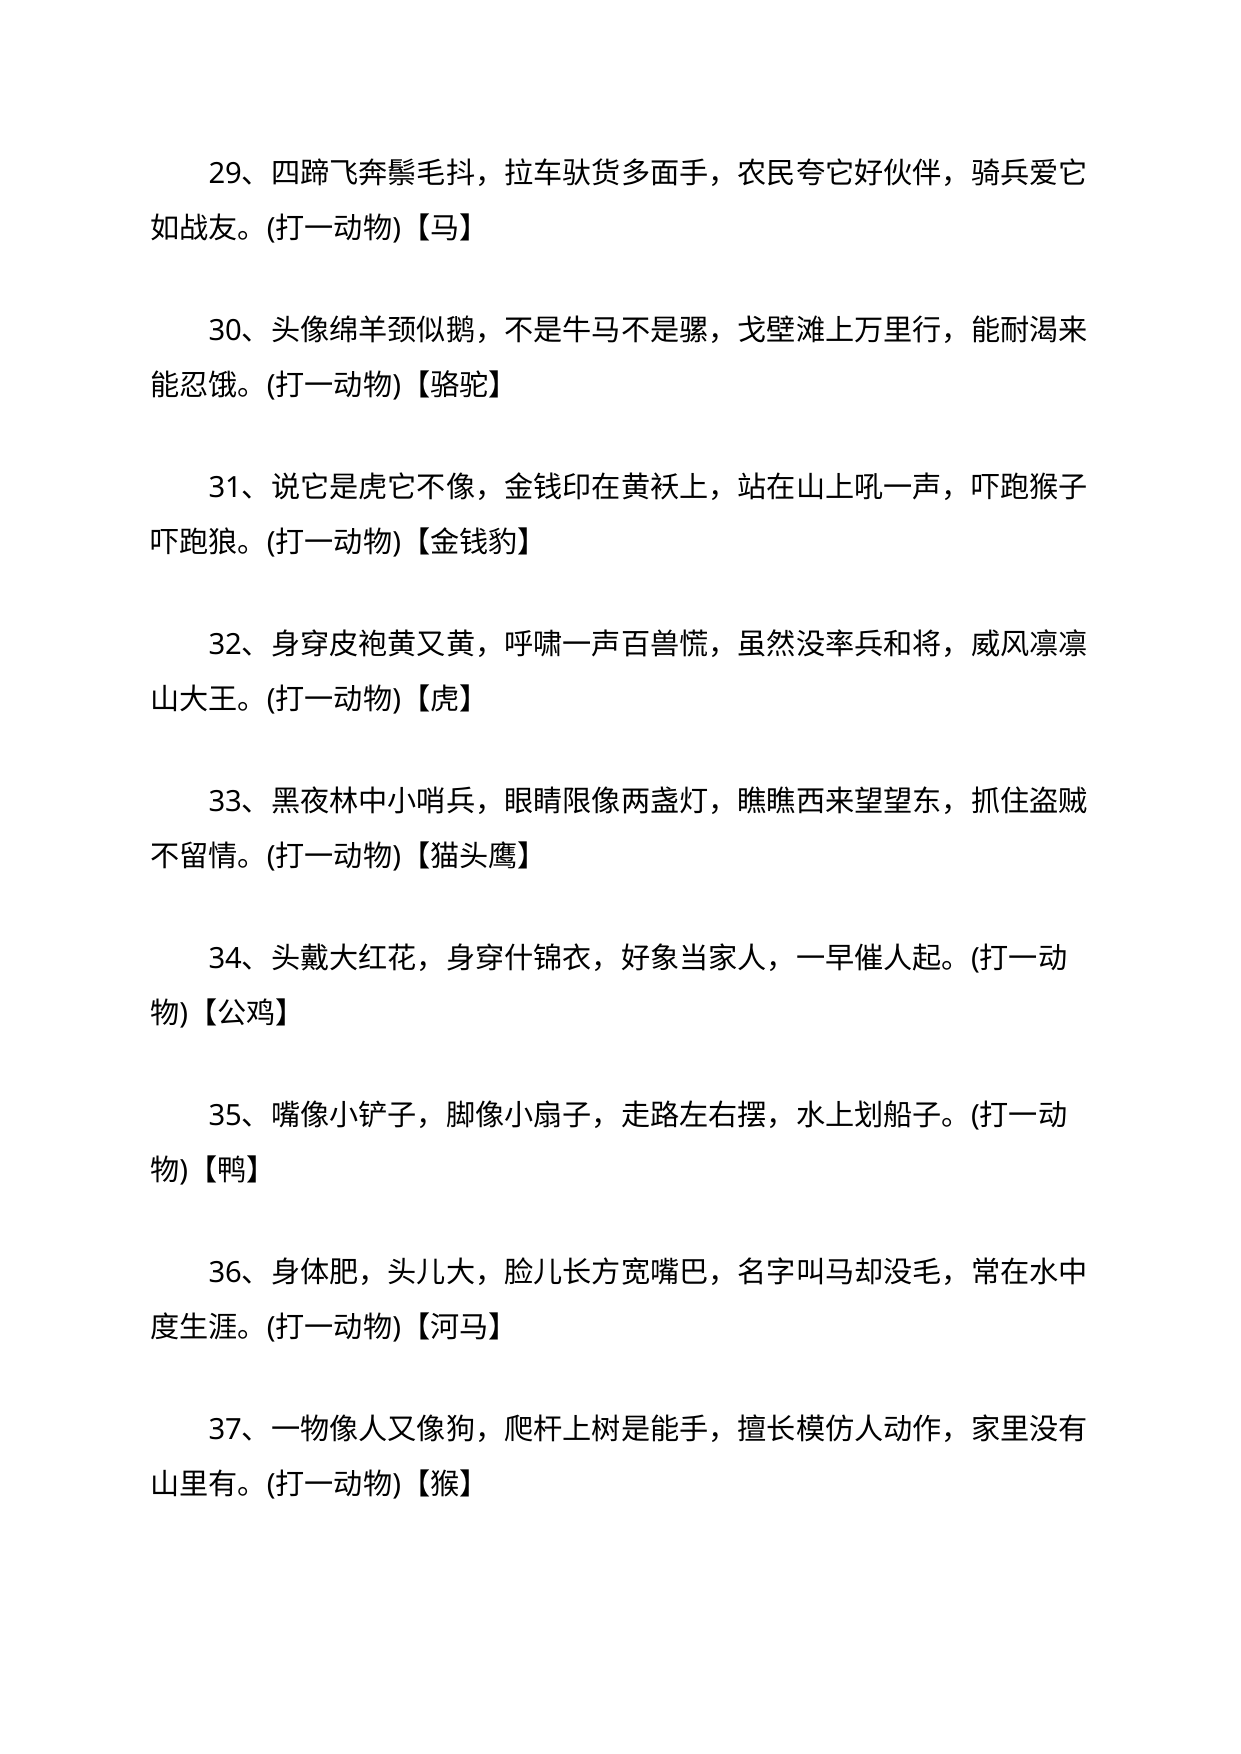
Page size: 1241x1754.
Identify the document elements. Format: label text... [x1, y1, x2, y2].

text 29、四蹄飞奔鬃毛抖，拉车驮货多面手，农民夸它好伙伴，骑兵爱它如战友。(打一动物)【马】 [150, 150, 1090, 247]
text 31、说它是虎它不像，金钱印在黄袄上，站在山上吼一声，吓跑猴子吓跑狼。(打一动物)【金钱豹】 [150, 464, 1090, 561]
text 30、头像绵羊颈似鹅，不是牛马不是骡，戈壁滩上万里行，能耐渴来能忍饿。(打一动物)【骆驼】 [150, 307, 1090, 404]
text 34、头戴大红花，身穿什锦衣，好象当家人，一早催人起。(打一动物)【公鸡】 [150, 935, 1090, 1032]
text 32、身穿皮袍黄又黄，呼啸一声百兽慌，虽然没率兵和将，威风凛凛山大王。(打一动物)【虎】 [150, 621, 1090, 718]
text 35、嘴像小铲子，脚像小扇子，走路左右摆，水上划船子。(打一动物)【鸭】 [150, 1092, 1090, 1189]
text 33、黑夜林中小哨兵，眼睛限像两盏灯，瞧瞧西来望望东，抓住盗贼不留情。(打一动物)【猫头鹰】 [150, 778, 1090, 875]
text 37、一物像人又像狗，爬杆上树是能手，擅长模仿人动作，家里没有山里有。(打一动物)【猴】 [150, 1406, 1090, 1503]
text 36、身体肥，头儿大，脸儿长方宽嘴巴，名字叫马却没毛，常在水中度生涯。(打一动物)【河马】 [150, 1249, 1090, 1346]
